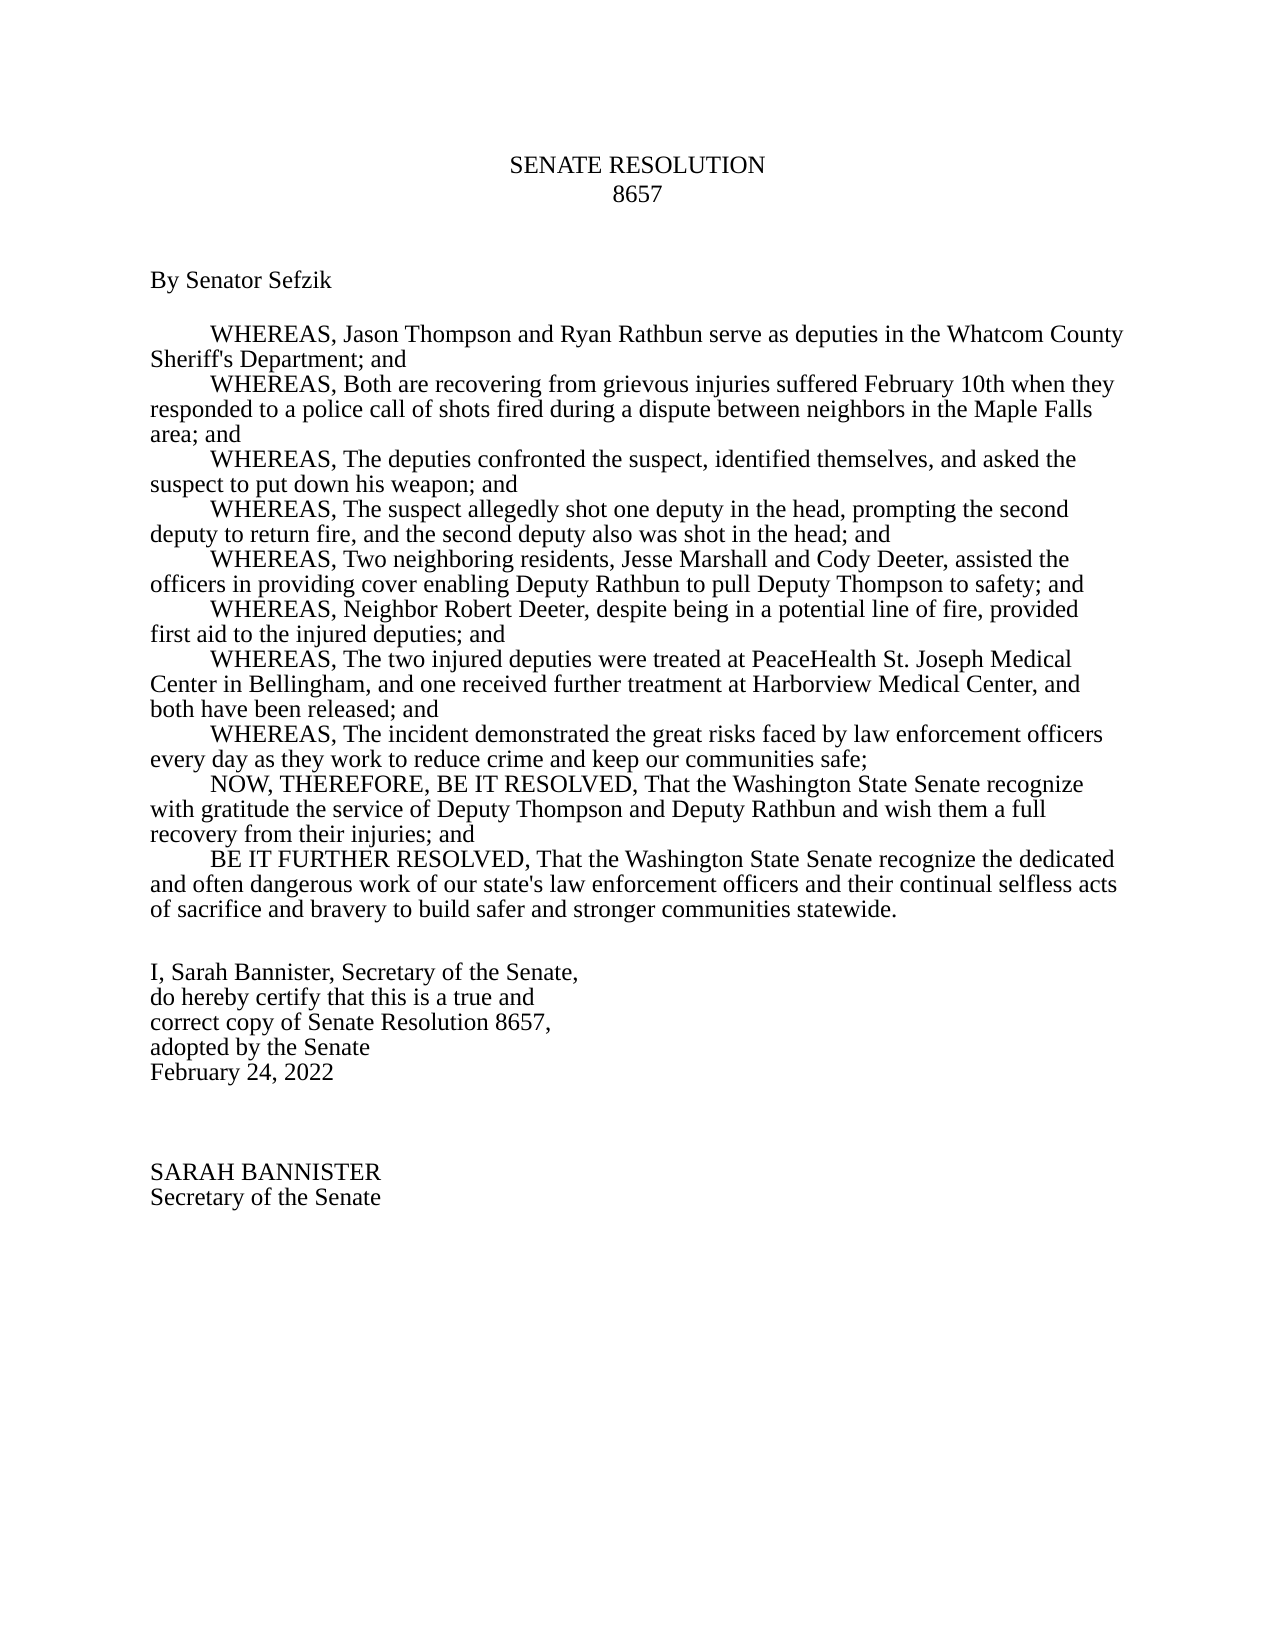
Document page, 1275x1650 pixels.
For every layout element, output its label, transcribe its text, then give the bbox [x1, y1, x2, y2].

text 8657 [150, 179, 1125, 207]
text do hereby certify that this is a true and [150, 985, 1125, 1010]
text By Senator Sefzik [150, 265, 1125, 294]
text WHEREAS, Neighbor Robert Deeter, despite being in a potential line of fire, provided first aid to the injured deputies; and [150, 597, 1125, 647]
text WHEREAS, The incident demonstrated the great risks faced by law enforcement officers every day as they work to reduce crime and keep our communities safe; [150, 722, 1125, 772]
text WHEREAS, The two injured deputies were treated at PeaceHealth St. Joseph Medical Center in Bellingham, and one received further treatment at Harborview Medical Center, and both have been released; and [150, 647, 1125, 722]
text WHEREAS, The deputies confronted the suspect, identified themselves, and asked the suspect to put down his weapon; and [150, 447, 1125, 497]
text I, Sarah Bannister, Secretary of the Senate, [150, 960, 1125, 985]
text WHEREAS, The suspect allegedly shot one deputy in the head, prompting the second deputy to return fire, and the second deputy also was shot in the head; and [150, 497, 1125, 547]
text adopted by the Senate [150, 1035, 1125, 1060]
text WHEREAS, Both are recovering from grievous injuries suffered February 10th when they responded to a police call of shots fired during a dispute between neighbors in the Maple Falls area; and [150, 372, 1125, 447]
text BE IT FURTHER RESOLVED, That the Washington State Senate recognize the dedicated and often dangerous work of our state's law enforcement officers and their continual selfless acts of sacrifice and bravery to build safer and stronger communities statewide. [150, 847, 1125, 922]
text WHEREAS, Jason Thompson and Ryan Rathbun serve as deputies in the Whatcom County Sheriff's Department; and [150, 322, 1125, 372]
text February 24, 2022 [150, 1060, 1125, 1085]
text SENATE RESOLUTION [150, 150, 1125, 179]
text NOW, THEREFORE, BE IT RESOLVED, That the Washington State Senate recognize with gratitude the service of Deputy Thompson and Deputy Rathbun and wish them a full recovery from their injuries; and [150, 772, 1125, 847]
text Secretary of the Senate [150, 1185, 1125, 1210]
text SARAH BANNISTER [150, 1160, 1125, 1185]
text WHEREAS, Two neighboring residents, Jesse Marshall and Cody Deeter, assisted the officers in providing cover enabling Deputy Rathbun to pull Deputy Thompson to safety; and [150, 547, 1125, 597]
text correct copy of Senate Resolution 8657, [150, 1010, 1125, 1035]
